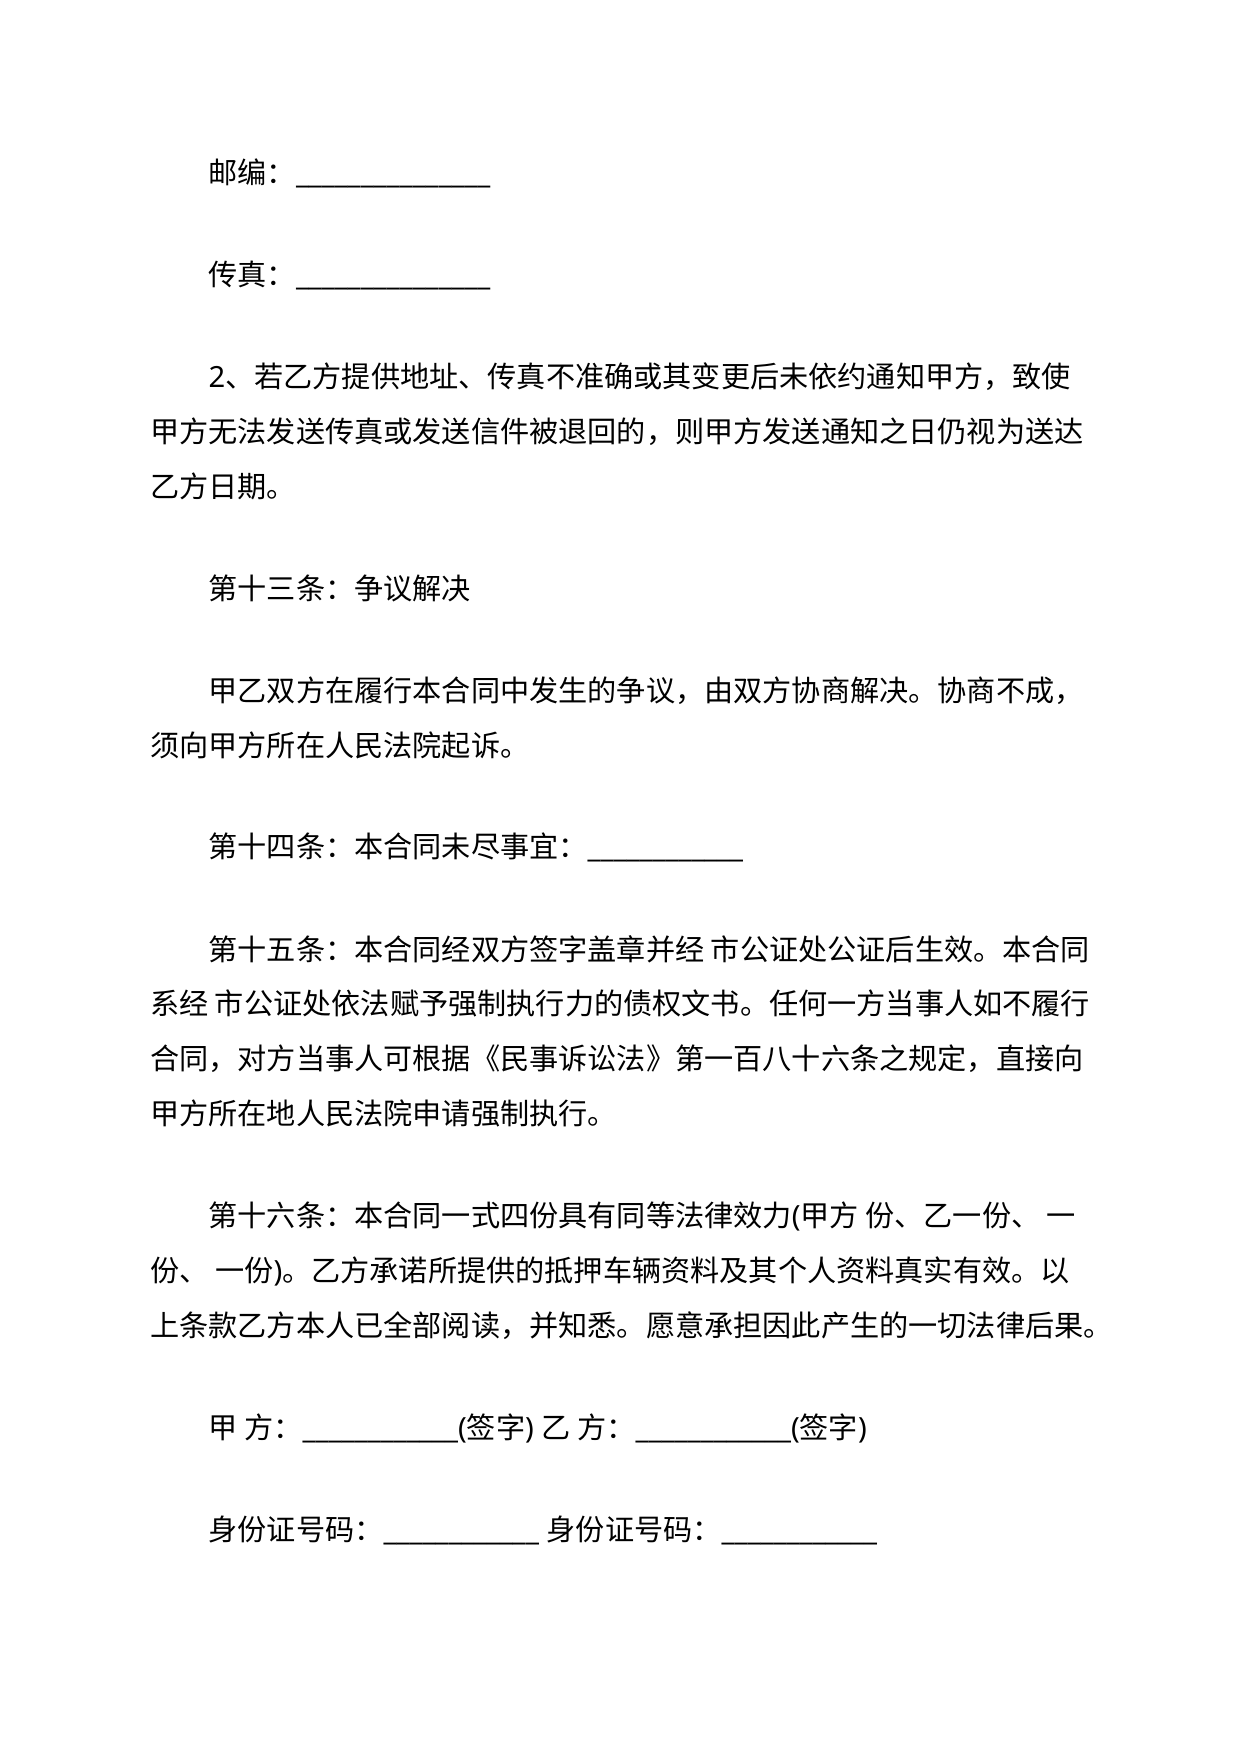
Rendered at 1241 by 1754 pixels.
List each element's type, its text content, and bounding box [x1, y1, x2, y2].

text 传真：_______________ [150, 252, 1090, 294]
text 2、若乙方提供地址、传真不准确或其变更后未依约通知甲方，致使甲方无法发送传真或发送信件被退回的，则甲方发送通知之日仍视为送达乙方日期。 [150, 354, 1090, 506]
text 第十四条：本合同未尽事宜：____________ [150, 824, 1090, 866]
text 第十五条：本合同经双方签字盖章并经 市公证处公证后生效。本合同系经 市公证处依法赋予强制执行力的债权文书。任何一方当事人如不履行合同，对方当事人可根据《民事诉讼法》第一百八十六条之规定，直接向甲方所在地人民法院申请强制执行。 [150, 926, 1090, 1133]
text 邮编：_______________ [150, 150, 1090, 192]
text 甲 方：____________(签字) 乙 方：____________(签字) [150, 1404, 1090, 1447]
text 第十六条：本合同一式四份具有同等法律效力(甲方 份、乙一份、 一份、 一份)。乙方承诺所提供的抵押车辆资料及其个人资料真实有效。以上条款乙方本人已全部阅读，并知悉。愿意承担因此产生的一切法律后果。 [150, 1192, 1090, 1345]
text 身份证号码：____________ 身份证号码：____________ [150, 1506, 1090, 1549]
text 甲乙双方在履行本合同中发生的争议，由双方协商解决。协商不成，须向甲方所在人民法院起诉。 [150, 667, 1090, 764]
text 第十三条：争议解决 [150, 566, 1090, 608]
